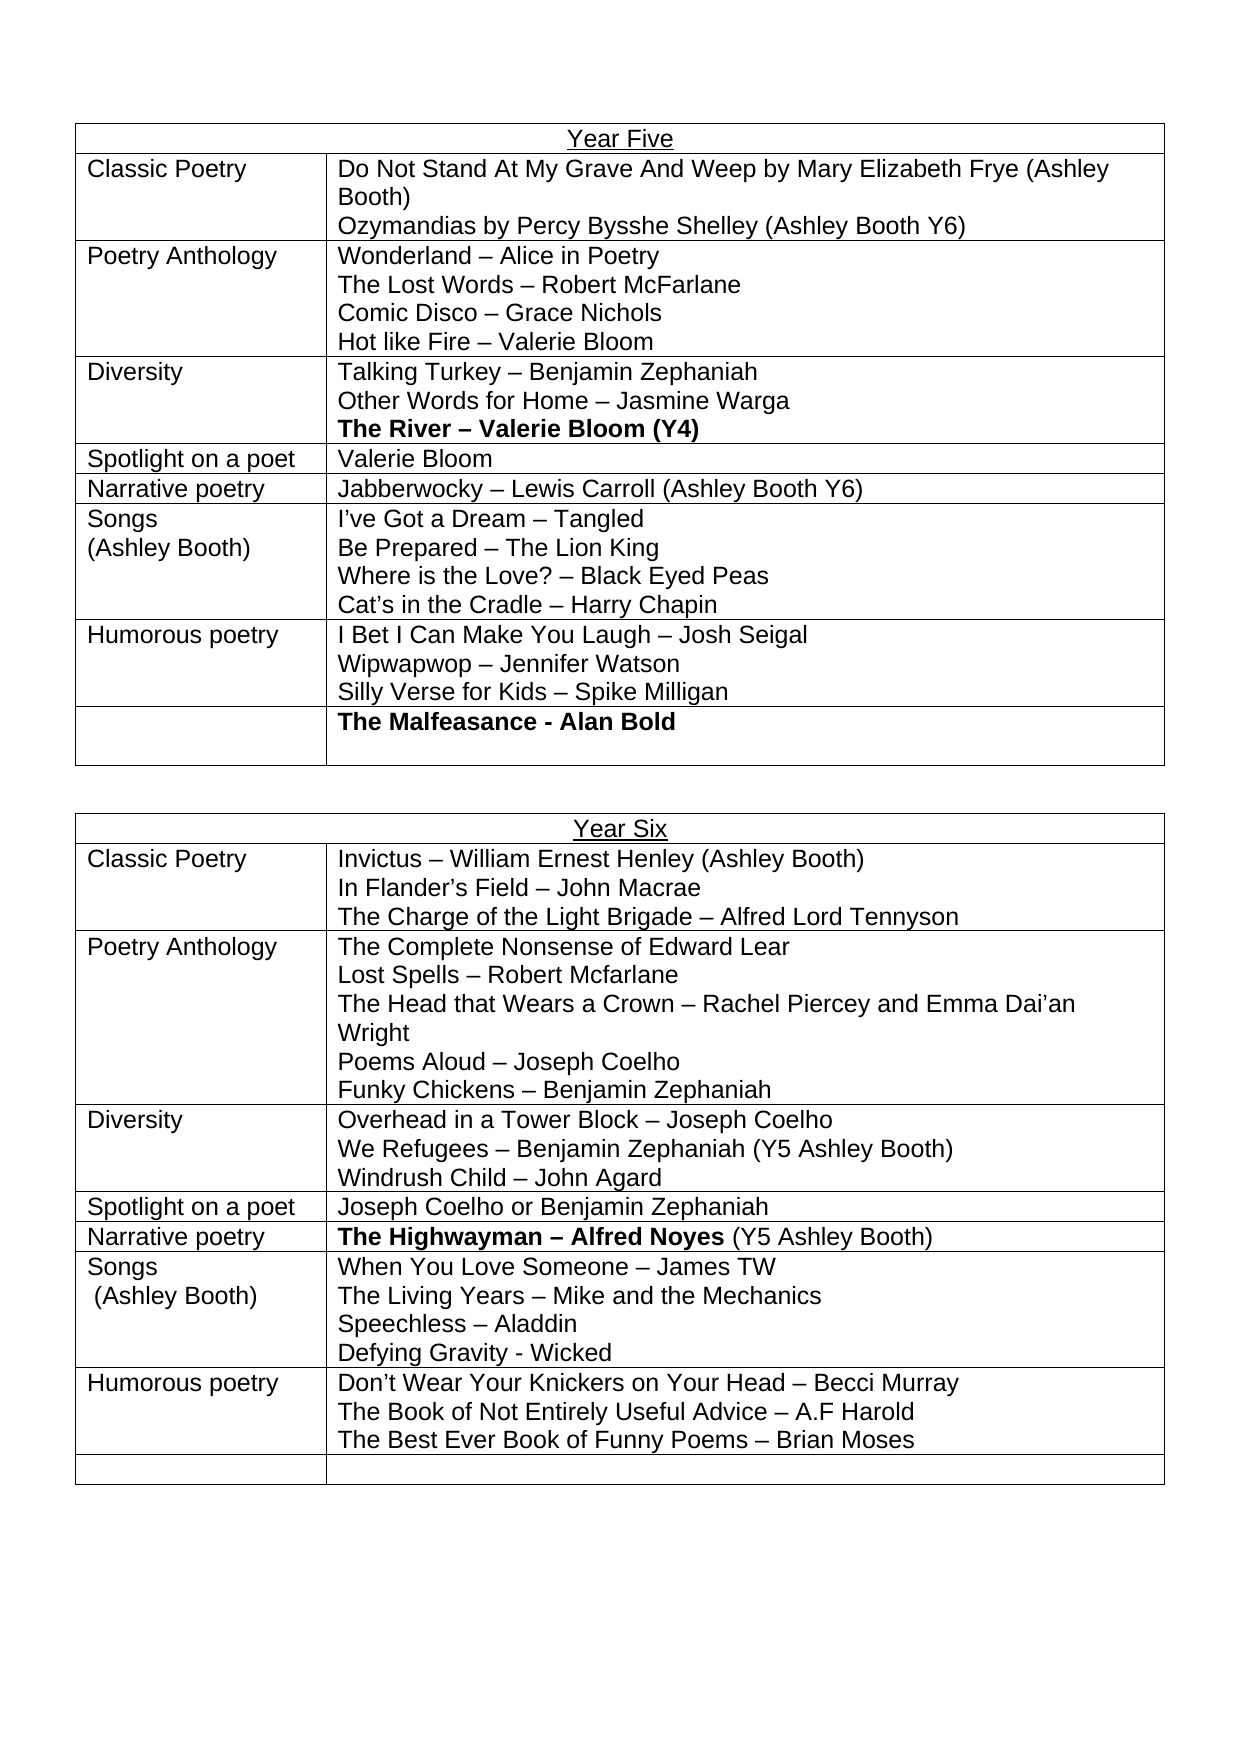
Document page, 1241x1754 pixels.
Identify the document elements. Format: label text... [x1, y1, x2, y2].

table_cell Joseph Coelho or Benjamin Zephaniah [327, 1192, 1164, 1221]
table_cell Diversity [76, 1105, 326, 1191]
table_cell Poetry Anthology [76, 241, 326, 356]
table_header Year Five [76, 124, 1164, 152]
table_cell Spotlight on a poet [76, 444, 326, 473]
table_cell Valerie Bloom [327, 444, 1164, 473]
table_cell When You Love Someone – James TW The Living Years – Mike and the Mechanics Speechless – Aladdin Defying Gravity - Wicked [327, 1252, 1164, 1367]
table_cell Talking Turkey – Benjamin Zephaniah Other Words for Home – Jasmine Warga The River – Valerie Bloom (Y4) [327, 357, 1164, 443]
table_cell Spotlight on a poet [76, 1192, 326, 1221]
table_cell I Bet I Can Make You Laugh – Josh Seigal Wipwapwop – Jennifer Watson Silly Verse for Kids – Spike Milligan [327, 620, 1164, 706]
table_cell Jabberwocky – Lewis Carroll (Ashley Booth Y6) [327, 474, 1164, 503]
table_cell Diversity [76, 357, 326, 443]
table_cell [76, 707, 326, 764]
table_cell Narrative poetry [76, 1222, 326, 1251]
table_cell Classic Poetry [76, 844, 326, 930]
table_cell I’ve Got a Dream – Tangled Be Prepared – The Lion King Where is the Love? – Black Eyed Peas Cat’s in the Cradle – Harry Chapin [327, 504, 1164, 619]
table_cell Songs (Ashley Booth) [76, 1252, 326, 1367]
table_cell Wonderland – Alice in Poetry The Lost Words – Robert McFarlane Comic Disco – Grace Nichols Hot like Fire – Valerie Bloom [327, 241, 1164, 356]
table_cell The Highwayman – Alfred Noyes (Y5 Ashley Booth) [327, 1222, 1164, 1251]
table_cell [327, 1455, 1164, 1484]
table_cell Songs (Ashley Booth) [76, 504, 326, 619]
table_cell [76, 1455, 326, 1484]
table_cell The Complete Nonsense of Edward Lear Lost Spells – Robert Mcfarlane The Head that Wears a Crown – Rachel Piercey and Emma Dai’an Wright Poems Aloud – Joseph Coelho Funky Chickens – Benjamin Zephaniah [327, 931, 1164, 1104]
table_header Year Six [76, 814, 1164, 843]
table_cell The Malfeasance - Alan Bold [327, 707, 1164, 764]
table_cell Humorous poetry [76, 620, 326, 706]
table_cell Do Not Stand At My Grave And Weep by Mary Elizabeth Frye (Ashley Booth) Ozymandias by Percy Bysshe Shelley (Ashley Booth Y6) [327, 154, 1164, 240]
table_cell Narrative poetry [76, 474, 326, 503]
table_cell Overhead in a Tower Block – Joseph Coelho We Refugees – Benjamin Zephaniah (Y5 Ashley Booth) Windrush Child – John Agard [327, 1105, 1164, 1191]
table_cell Don’t Wear Your Knickers on Your Head – Becci Murray The Book of Not Entirely Useful Advice – A.F Harold The Best Ever Book of Funny Poems – Brian Moses [327, 1368, 1164, 1454]
table_cell Classic Poetry [76, 154, 326, 240]
table_cell Invictus – William Ernest Henley (Ashley Booth) In Flander’s Field – John Macrae The Charge of the Light Brigade – Alfred Lord Tennyson [327, 844, 1164, 930]
table_cell Poetry Anthology [76, 931, 326, 1104]
table_cell Humorous poetry [76, 1368, 326, 1454]
